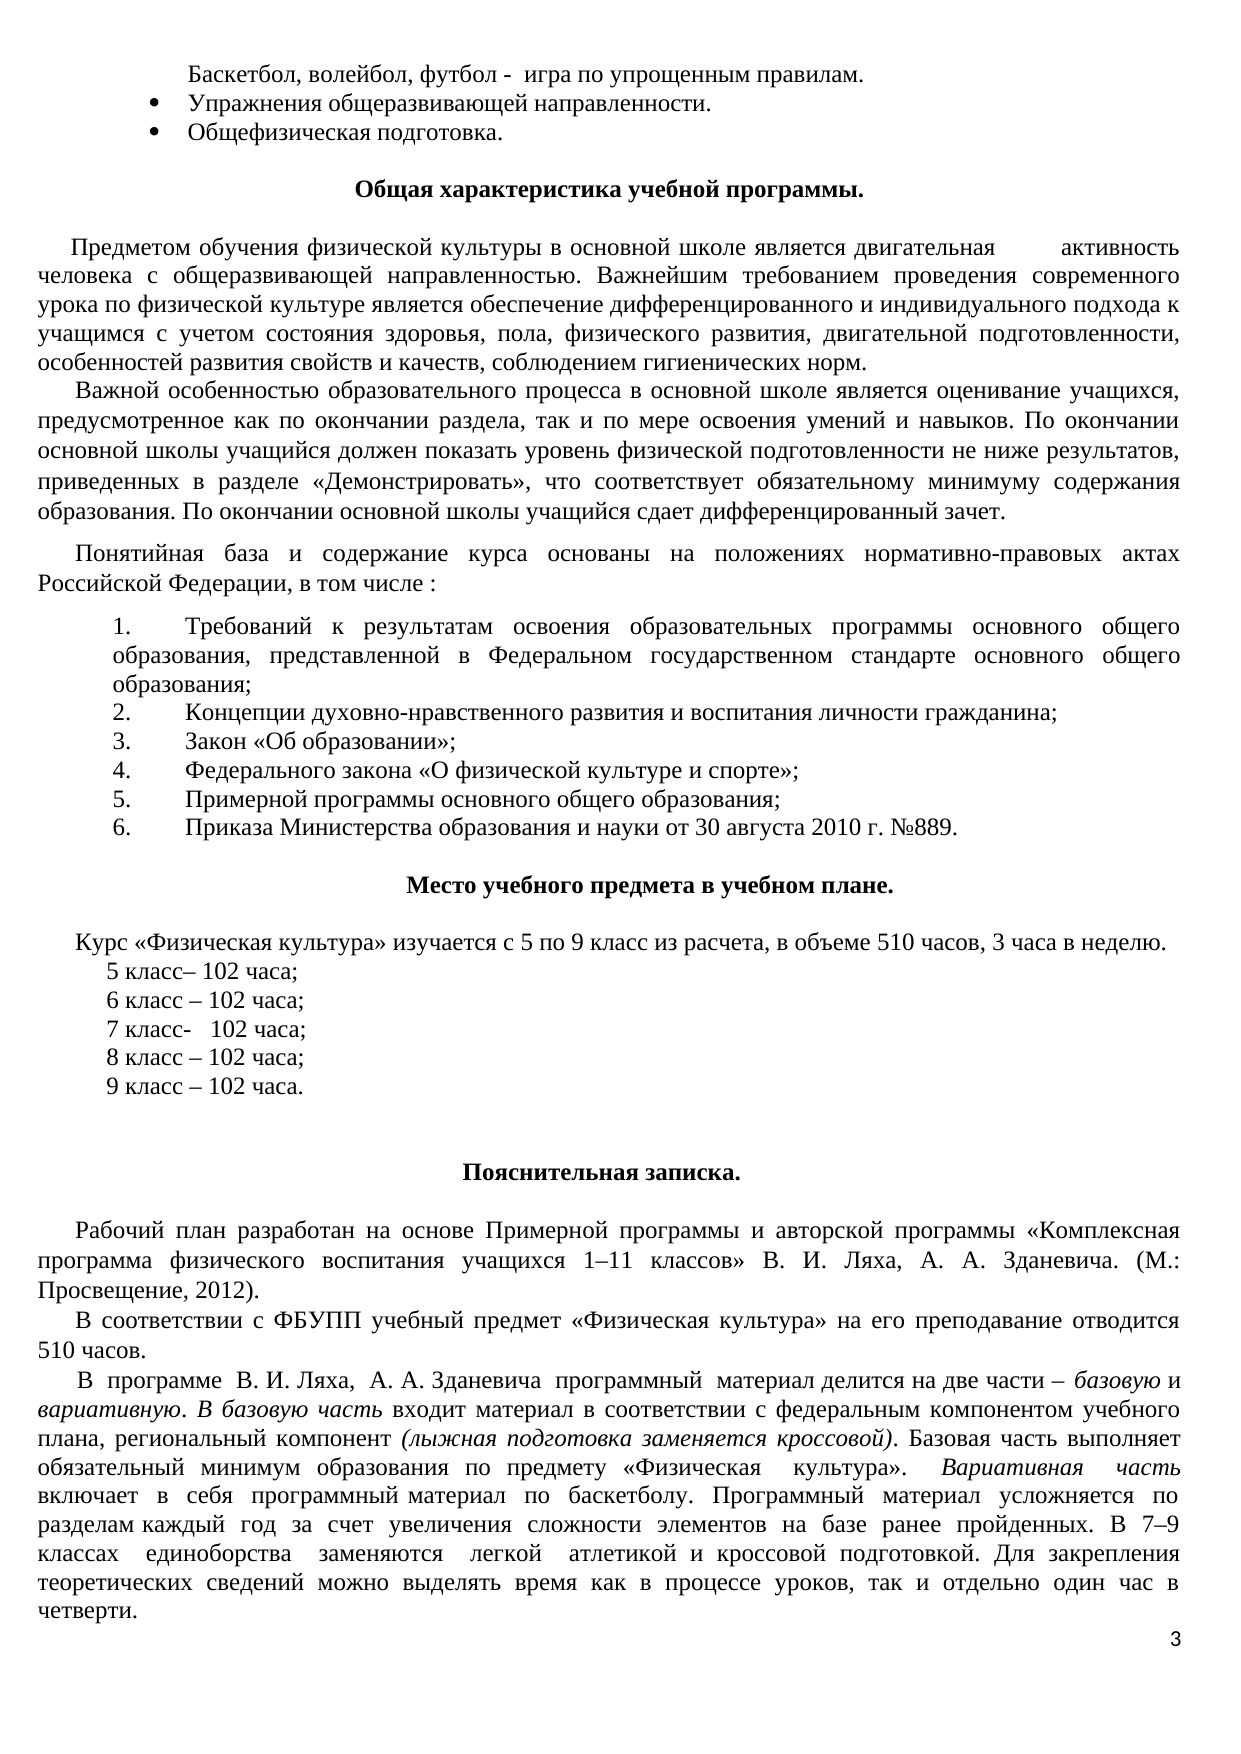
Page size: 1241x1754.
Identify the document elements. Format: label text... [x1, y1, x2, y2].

text 2. Концепции духовно-нравственного развития и воспитания личности гражданина; [112, 697, 1181, 726]
text В соответствии с ФБУПП учебный предмет «Физическая культура» на его преподавание отводится 510 часов. [37, 1305, 1181, 1364]
text 1. Требований к результатам освоения образовательных программы основного общего образования, представленной в Федеральном государственном стандарте основного общего образования; [112, 611, 1181, 697]
text 7 класс- 102 часа; [37, 1014, 1181, 1042]
text Курс «Физическая культура» изучается с 5 по 9 класс из расчета, в объеме 510 часов, 3 часа в неделю. [37, 927, 1181, 956]
text Место учебного предмета в учебном плане. [112, 870, 1181, 899]
text Пояснительная записка. [37, 1157, 1181, 1186]
list Общефизическая подготовка. [150, 117, 1181, 145]
text Рабочий план разработан на основе Примерной программы и авторской программы «Комплексная программа физического воспитания учащихся 1–11 классов» В. И. Ляха, А. А. Зданевича. (М.: Просвещение, 2012). [37, 1215, 1181, 1304]
text Общая характеристика учебной программы. [37, 174, 1181, 203]
text 9 класс – 102 часа. [37, 1071, 1181, 1100]
text Предметом обучения физической культуры в основной школе является двигательная активность человека с общеразвивающей направленностью. Важнейшим требованием проведения современного урока по физической культуре является обеспечение дифференцированного и индивидуального подхода к учащимся с учетом состояния здоровья, пола, физического развития, двигательной подготовленности, особенностей развития свойств и качеств, соблюдением гигиенических норм. [37, 232, 1181, 375]
text 3. Закон «Об образовании»; [112, 726, 1181, 755]
text 4. Федерального закона «О физической культуре и спорте»; [112, 755, 1181, 784]
list Упражнения общеразвивающей направленности. [150, 88, 1181, 117]
text 5 класс– 102 часа; [37, 956, 1181, 985]
text 6. Приказа Министерства образования и науки от 30 августа 2010 г. №889. [112, 812, 1181, 841]
list В программе В. И. Ляха, А. А. Зданевича программный материал делится на две части – базовую и вариативную. В базовую часть входит материал в соответствии с федеральным компонентом учебного плана, региональный компонент (лыжная подготовка заменяется кроссовой). Базовая часть выполняет обязательный минимум образования по предмету «Физическая культура». Вариативная часть включает в себя программный материал по баскетболу. Программный материал усложняется по разделам каждый год за счет увеличения сложности элементов на базе ранее пройденных. В 7–9 классах единоборства заменяются легкой атлетикой и кроссовой подготовкой. Для закрепления теоретических сведений можно выделять время как в процессе уроков, так и отдельно один час в четверти. [37, 1365, 1181, 1624]
text Баскетбол, волейбол, футбол - игра по упрощенным правилам. [112, 59, 1181, 88]
text 8 класс – 102 часа; [37, 1042, 1181, 1071]
text Понятийная база и содержание курса основаны на положениях нормативно-правовых актах Российской Федерации, в том числе : [37, 538, 1181, 597]
text Важной особенностью образовательного процесса в основной школе является оценивание учащихся, предусмотренное как по окончании раздела, так и по мере освоения умений и навыков. По окончании основной школы учащийся должен показать уровень физической подготовленности не ниже результатов, приведенных в разделе «Демонстрировать», что соответствует обязательному минимуму содержания образования. По окончании основной школы учащийся сдает дифференцированный зачет. [37, 375, 1181, 524]
text 5. Примерной программы основного общего образования; [112, 784, 1181, 812]
text 6 класс – 102 часа; [37, 985, 1181, 1014]
